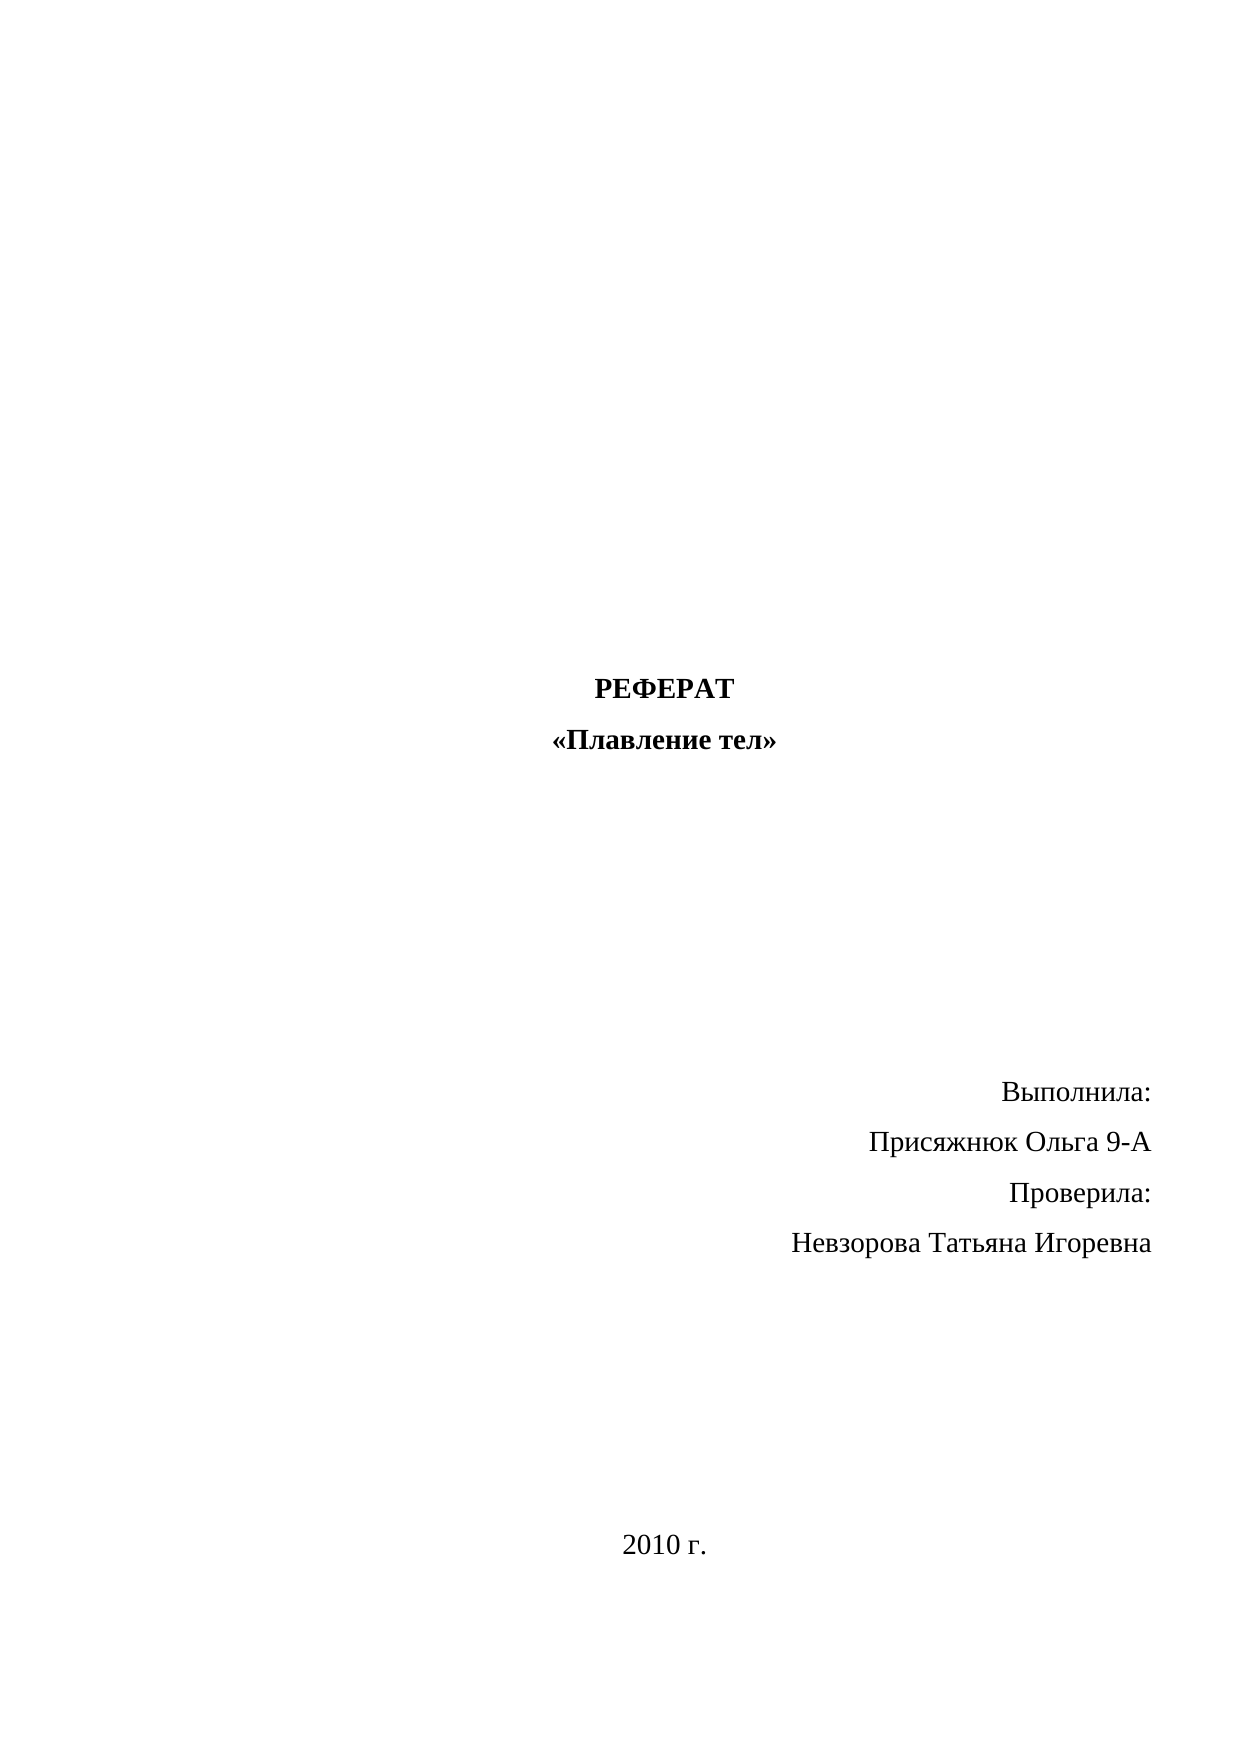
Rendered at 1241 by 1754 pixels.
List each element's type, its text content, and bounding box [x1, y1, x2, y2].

text Проверила: [177, 1175, 1152, 1208]
text Присяжнюк Ольга 9-А [177, 1124, 1152, 1158]
text «Плавление тел» [177, 722, 1152, 755]
text РЕФЕРАТ [177, 672, 1152, 705]
text Невзорова Татьяна Игоревна [177, 1225, 1152, 1258]
text Выполнила: [177, 1074, 1152, 1108]
text 2010 г. [177, 1527, 1152, 1560]
